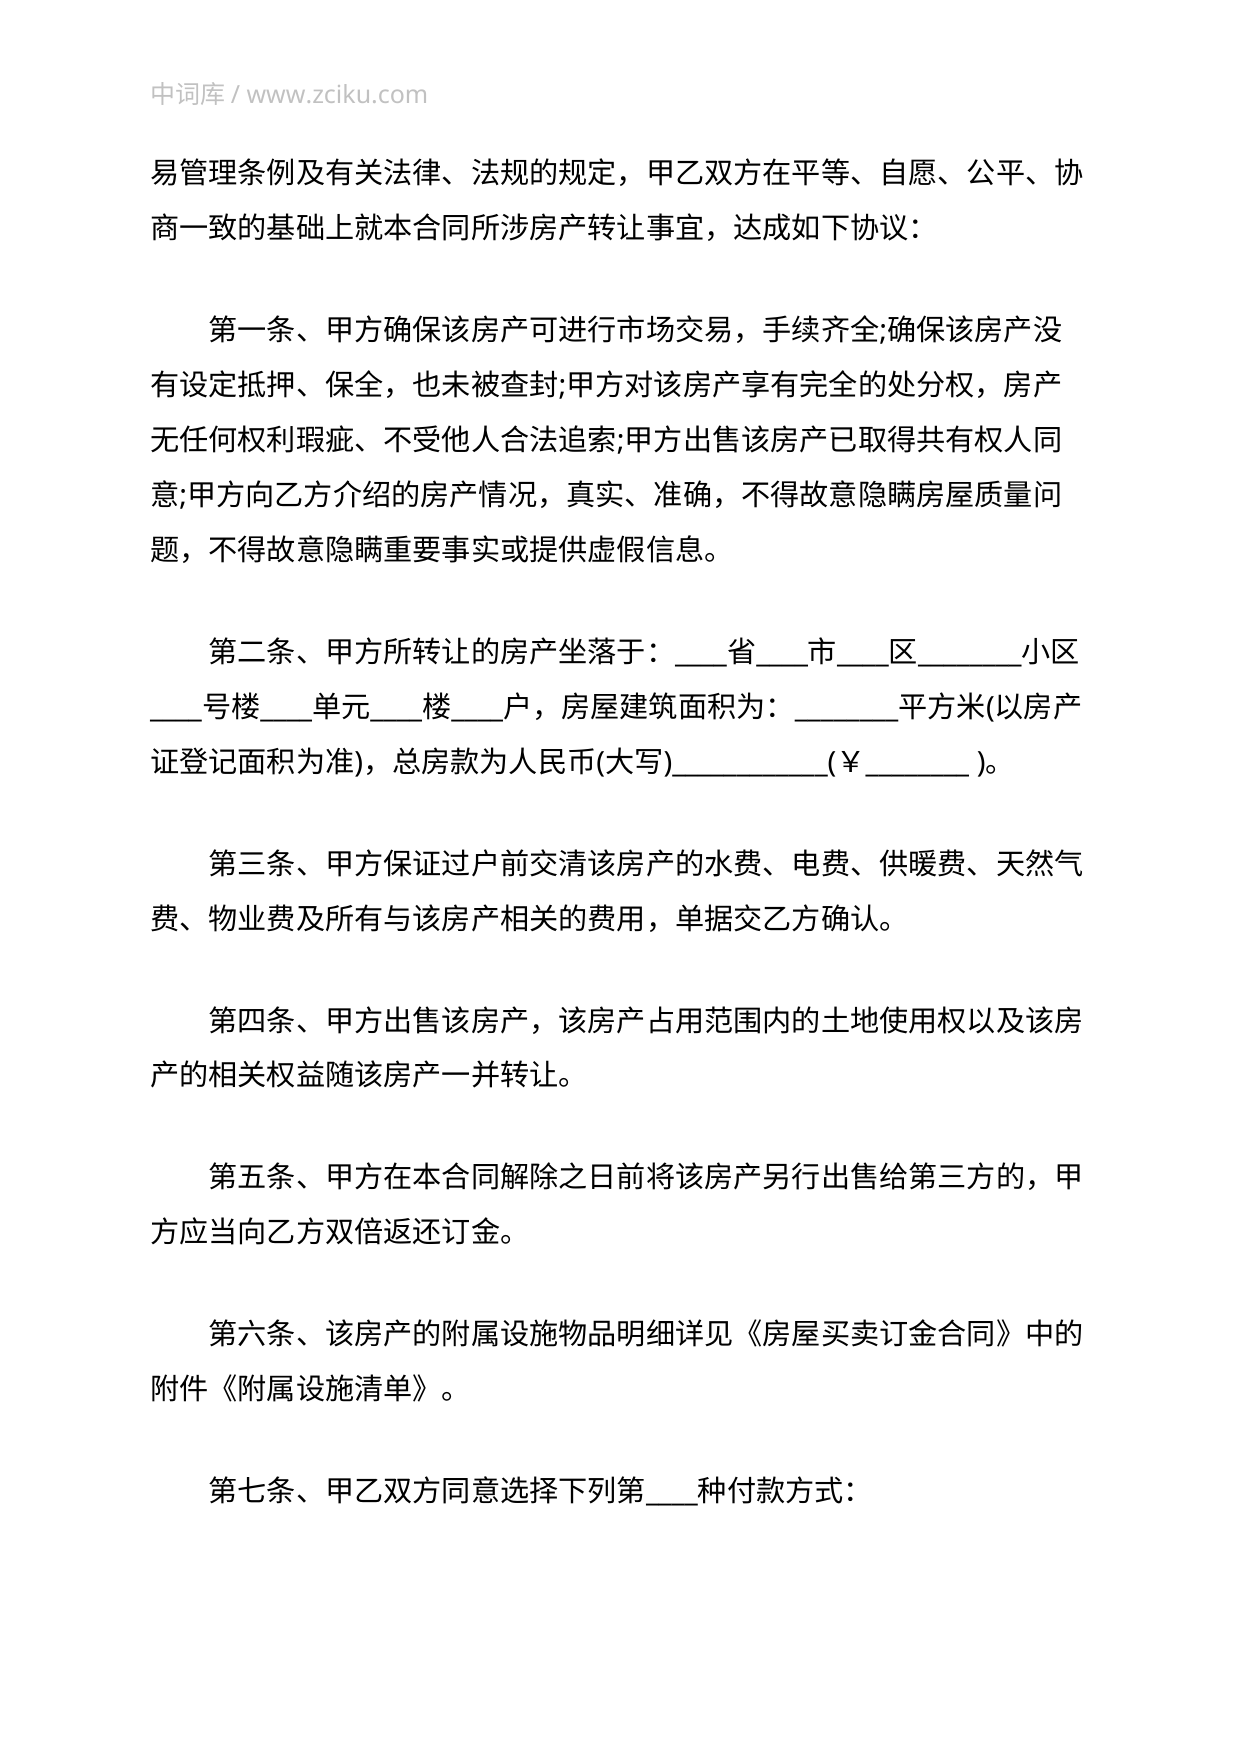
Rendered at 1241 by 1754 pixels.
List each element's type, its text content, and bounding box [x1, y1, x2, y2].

text 第一条、甲方确保该房产可进行市场交易，手续齐全;确保该房产没有设定抵押、保全，也未被查封;甲方对该房产享有完全的处分权，房产无任何权利瑕疵、不受他人合法追索;甲方出售该房产已取得共有权人同意;甲方向乙方介绍的房产情况，真实、准确，不得故意隐瞒房屋质量问题，不得故意隐瞒重要事实或提供虚假信息。 [150, 307, 1090, 569]
text 第三条、甲方保证过户前交清该房产的水费、电费、供暖费、天然气费、物业费及所有与该房产相关的费用，单据交乙方确认。 [150, 840, 1090, 938]
text 第四条、甲方出售该房产，该房产占用范围内的土地使用权以及该房产的相关权益随该房产一并转让。 [150, 997, 1090, 1094]
text 第五条、甲方在本合同解除之日前将该房产另行出售给第三方的，甲方应当向乙方双倍返还订金。 [150, 1154, 1090, 1251]
text 第七条、甲乙双方同意选择下列第____种付款方式： [150, 1467, 1090, 1509]
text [150, 150, 1090, 247]
text 第六条、该房产的附属设施物品明细详见《房屋买卖订金合同》中的附件《附属设施清单》。 [150, 1310, 1090, 1408]
text 第二条、甲方所转让的房产坐落于：____省____市____区________小区____号楼____单元____楼____户，房屋建筑面积为：________平方米(以房产证登记面积为准)，总房款为人民币(大写)____________(￥________ )。 [150, 628, 1090, 781]
